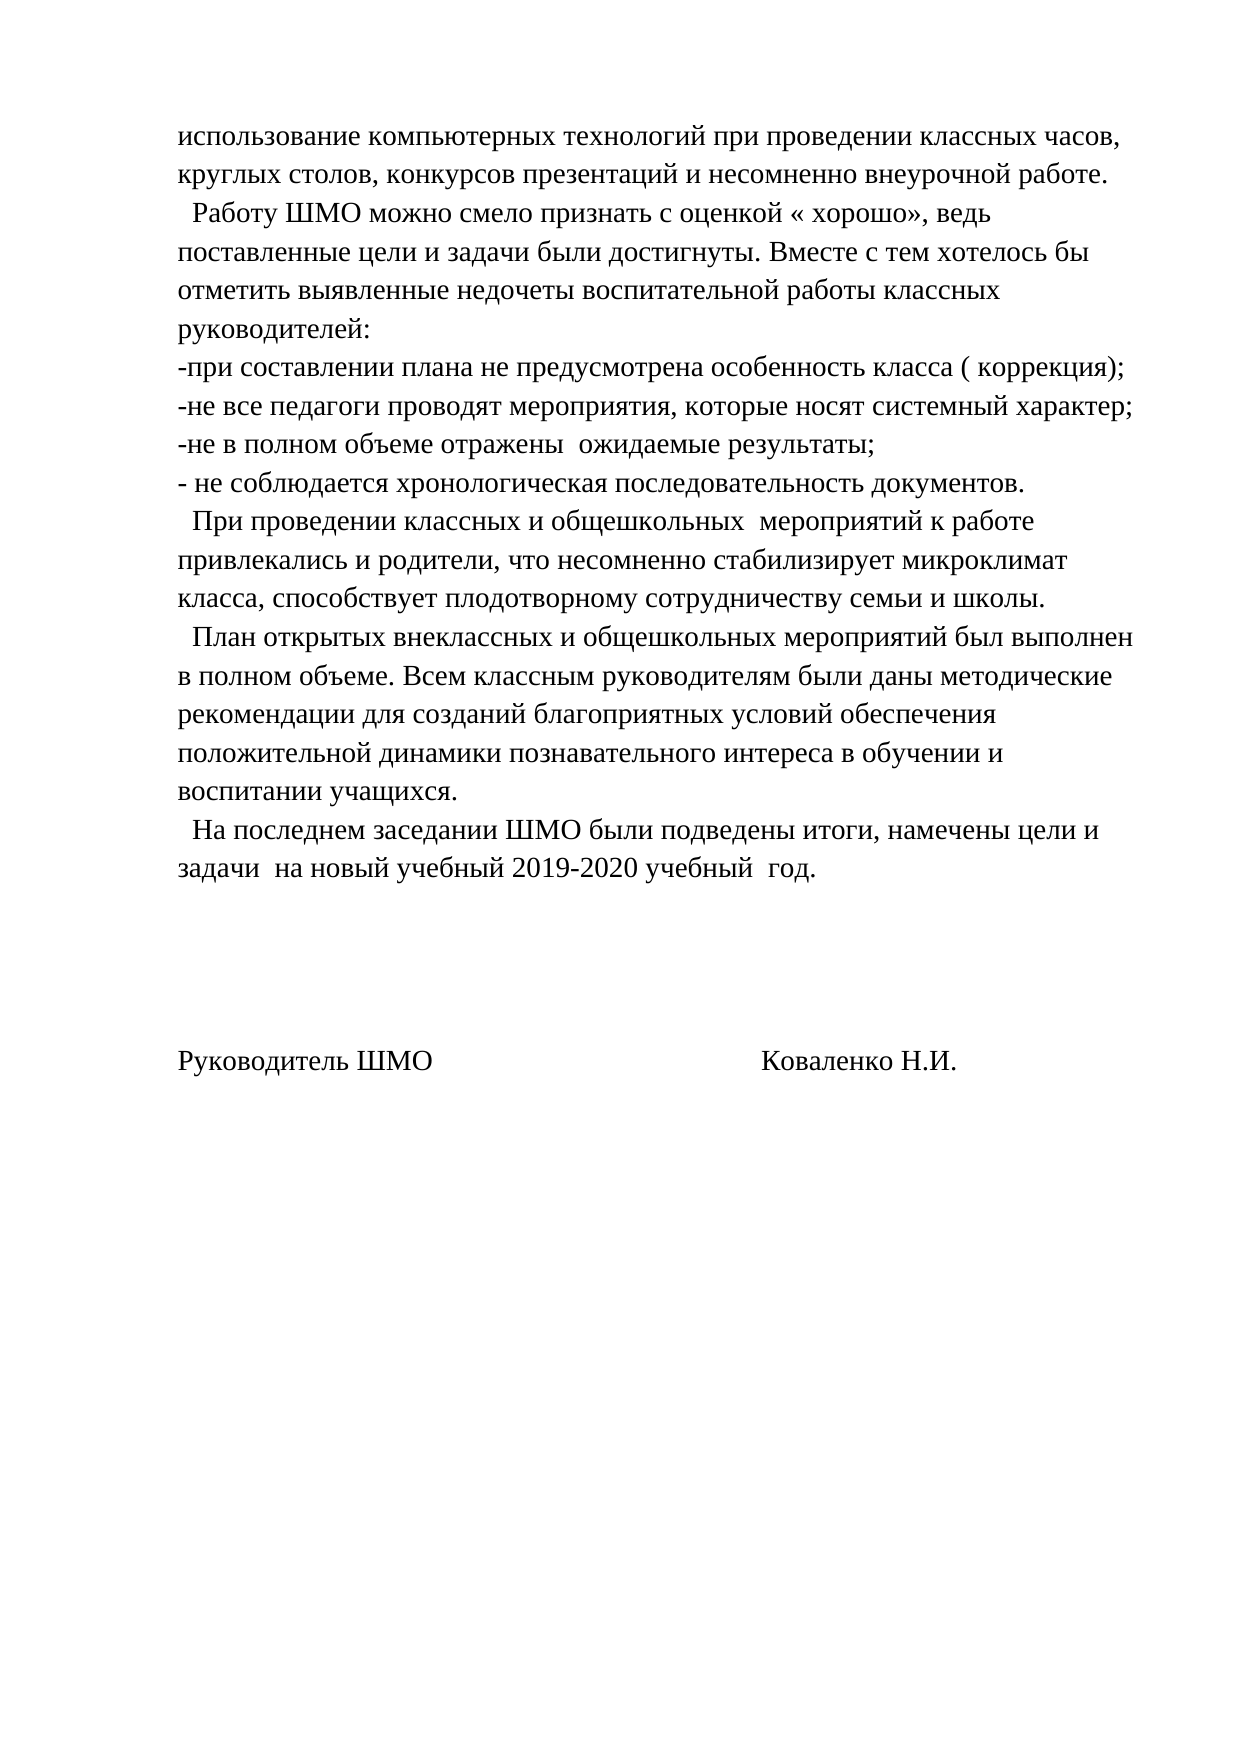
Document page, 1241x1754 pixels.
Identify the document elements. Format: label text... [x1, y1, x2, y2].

text - не соблюдается хронологическая последовательность документов. [177, 465, 1152, 498]
text План открытых внеклассных и общешкольных мероприятий был выполнен в полном объеме. Всем классным руководителям были даны методические рекомендации для созданий благоприятных условий обеспечения положительной динамики познавательного интереса в обучении и воспитании учащихся. [177, 619, 1152, 807]
text На последнем заседании ШМО были подведены итоги, намечены цели и задачи на новый учебный 2019-2020 учебный год. [177, 812, 1152, 884]
text -при составлении плана не предусмотрена особенность класса ( коррекция); [177, 349, 1152, 383]
text -не все педагоги проводят мероприятия, которые носят системный характер; [177, 388, 1152, 421]
text При проведении классных и общешкольных мероприятий к работе привлекались и родители, что несомненно стабилизирует микроклимат класса, способствует плодотворному сотрудничеству семьи и школы. [177, 503, 1152, 614]
text Руководитель ШМО Коваленко Н.И. [177, 1043, 1152, 1077]
text -не в полном объеме отражены ожидаемые результаты; [177, 426, 1152, 460]
text Работу ШМО можно смело признать с оценкой « хорошо», ведь поставленные цели и задачи были достигнуты. Вместе с тем хотелось бы отметить выявленные недочеты воспитательной работы классных руководителей: [177, 195, 1152, 344]
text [177, 118, 1152, 190]
